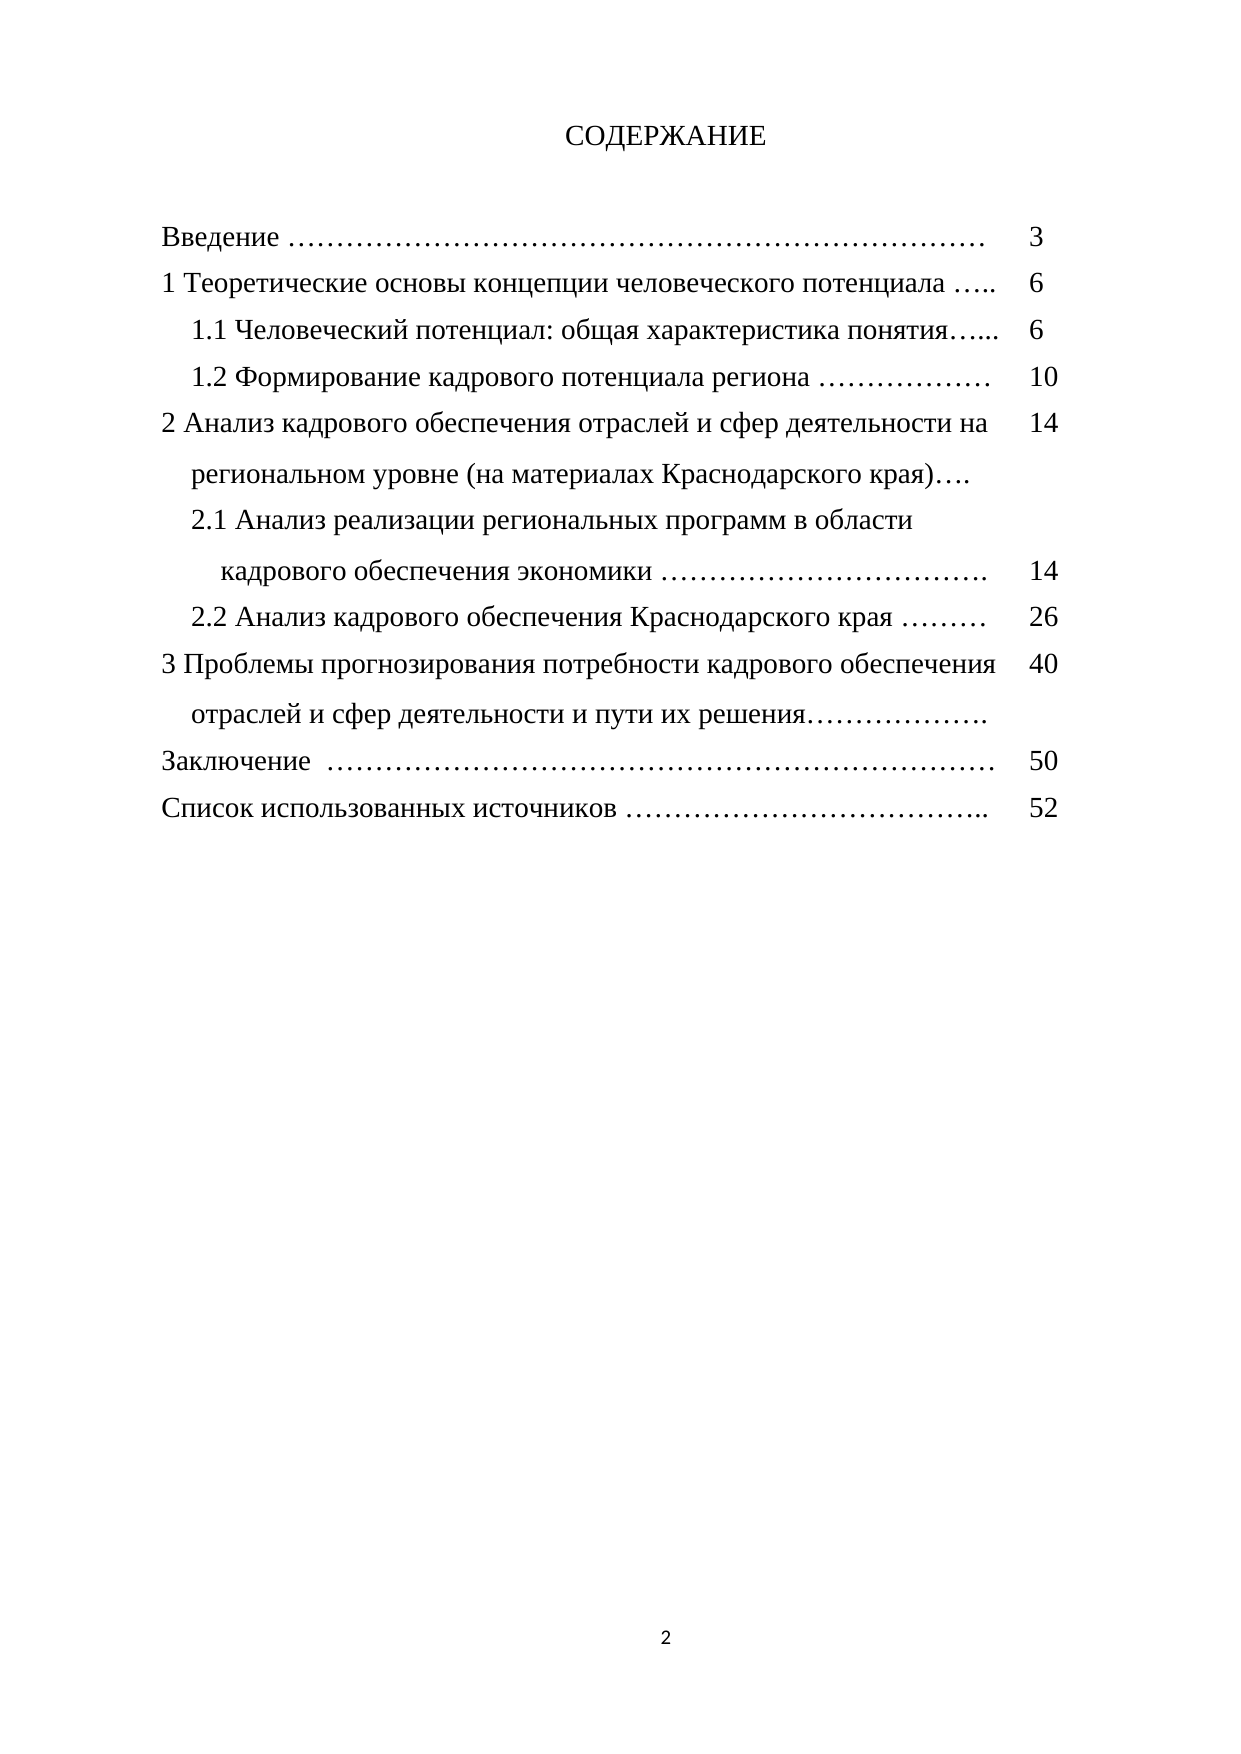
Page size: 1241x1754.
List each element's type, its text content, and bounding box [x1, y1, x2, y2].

table_cell 2.1 Анализ реализации региональных программ в области кадрового обеспечения экономики ……………………………. [150, 503, 1018, 599]
table_cell 40 [1018, 646, 1147, 743]
table_cell 2.2 Анализ кадрового обеспечения Краснодарского края ……… [150, 599, 1018, 646]
table_cell 1 Теоретические основы концепции человеческого потенциала ….. [150, 265, 1018, 312]
table_cell 6 [1018, 312, 1147, 359]
table_cell 26 [1018, 599, 1147, 646]
text СОДЕРЖАНИЕ [150, 118, 1181, 152]
table_cell 6 [1018, 265, 1147, 312]
table_cell 10 [1018, 359, 1147, 405]
table_cell 14 [1018, 503, 1147, 599]
table_cell 3 Проблемы прогнозирования потребности кадрового обеспечения отраслей и сфер деятельности и пути их решения………………. [150, 646, 1018, 743]
table_cell Заключение …………………………………………………………… [150, 743, 1018, 790]
table_cell 52 [1018, 790, 1147, 836]
table_cell 14 [1018, 405, 1147, 502]
table_cell 50 [1018, 743, 1147, 790]
table_header Введение ……………………………………………………………… [150, 219, 1018, 265]
table_cell 2 Анализ кадрового обеспечения отраслей и сфер деятельности на региональном уровне (на материалах Краснодарского края)…. [150, 405, 1018, 502]
table_cell 1.1 Человеческий потенциал: общая характеристика понятия…... [150, 312, 1018, 359]
table_header 3 [1018, 219, 1147, 265]
table_cell Список использованных источников ……………………………….. [150, 790, 1018, 836]
table_cell 1.2 Формирование кадрового потенциала региона ……………… [150, 359, 1018, 405]
